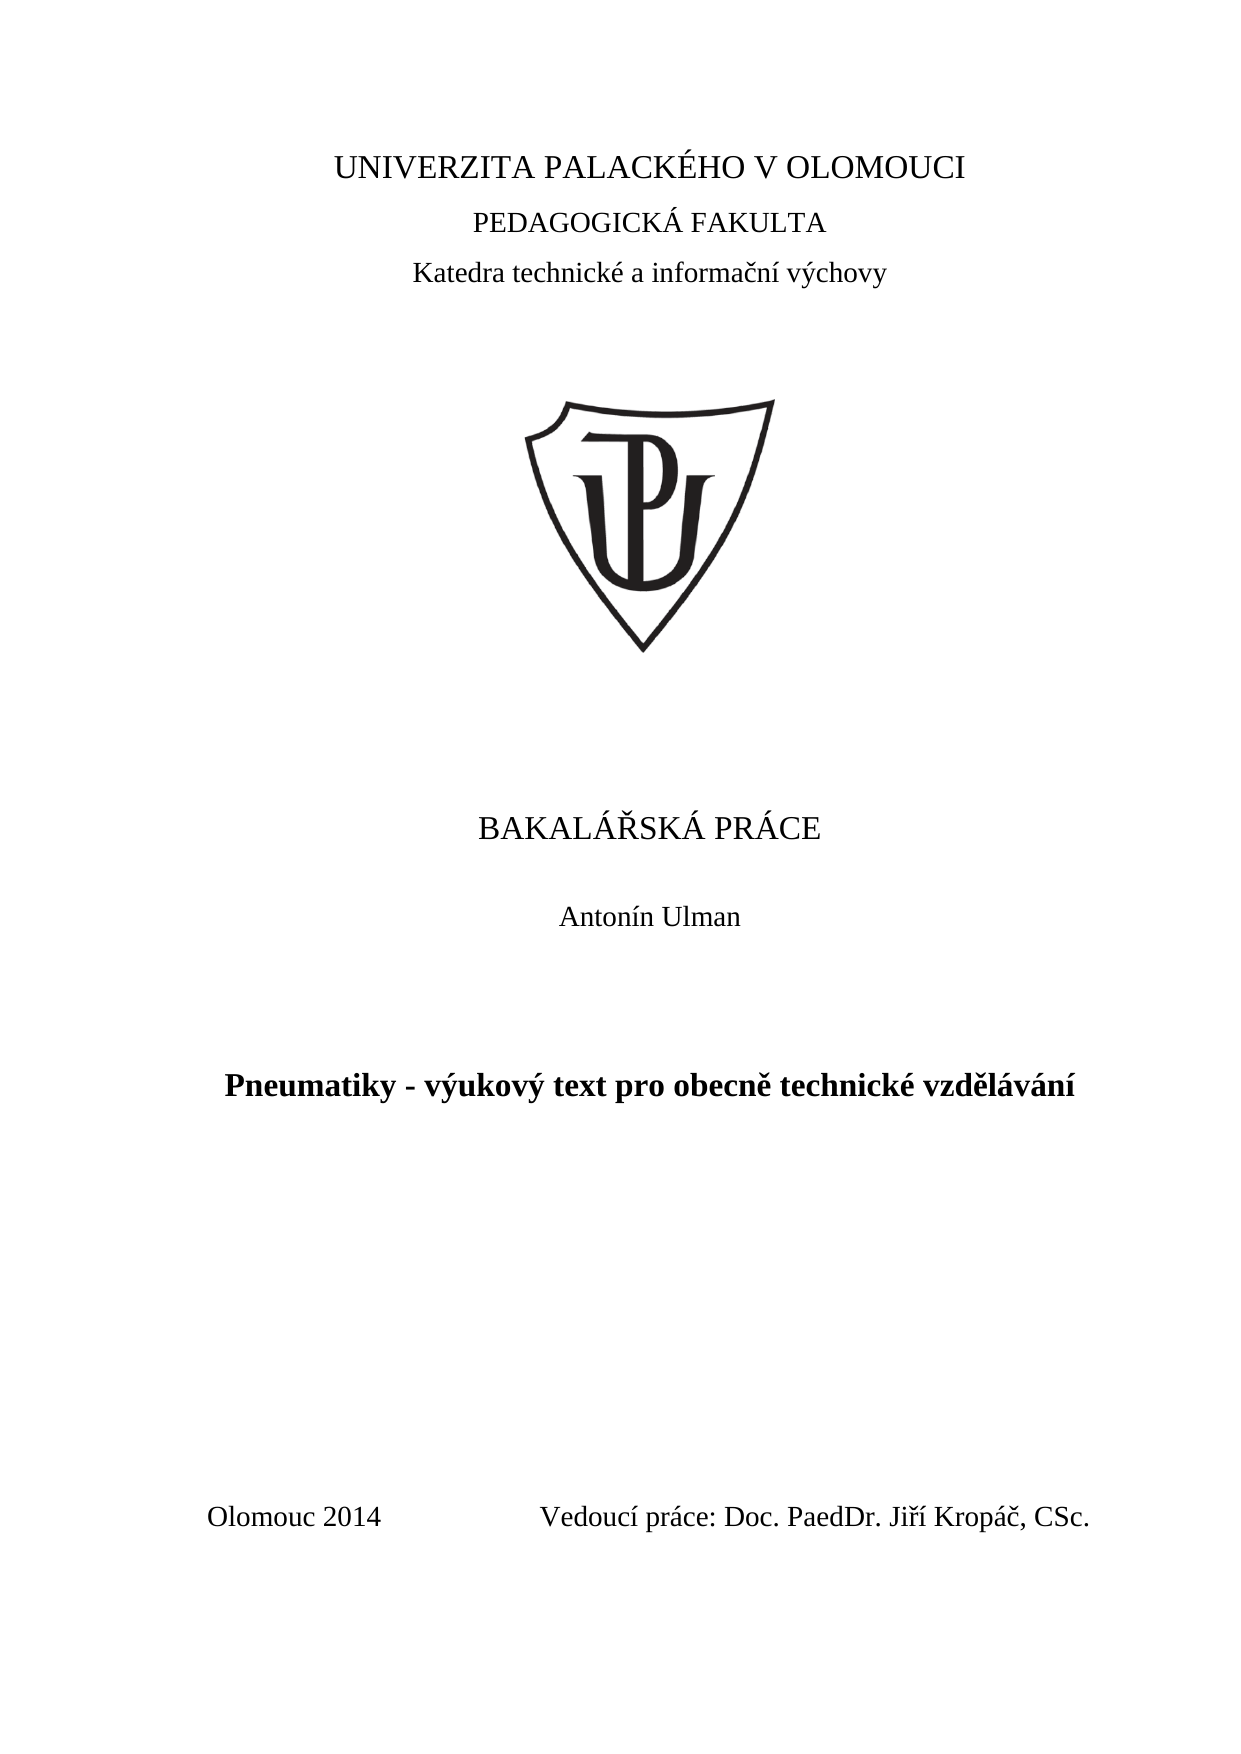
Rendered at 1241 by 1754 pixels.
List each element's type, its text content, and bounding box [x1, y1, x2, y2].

text Olomouc 2014 Vedoucí práce: Doc. PaedDr. Jiří Kropáč, CSc. [207, 1499, 1092, 1576]
text Antonín Ulman [207, 899, 1092, 933]
text Pedagogická fakulta [207, 205, 1092, 239]
text Pneumatiky - výukový text pro obecně technické vzdělávání [207, 1065, 1092, 1103]
text Katedra technické a informační výchovy [207, 256, 1092, 289]
picture [524, 399, 775, 653]
text Bakalářská práce [207, 808, 1092, 847]
text UNIVERZITA PALACKÉHO V OLOMOUCI [207, 148, 1092, 186]
